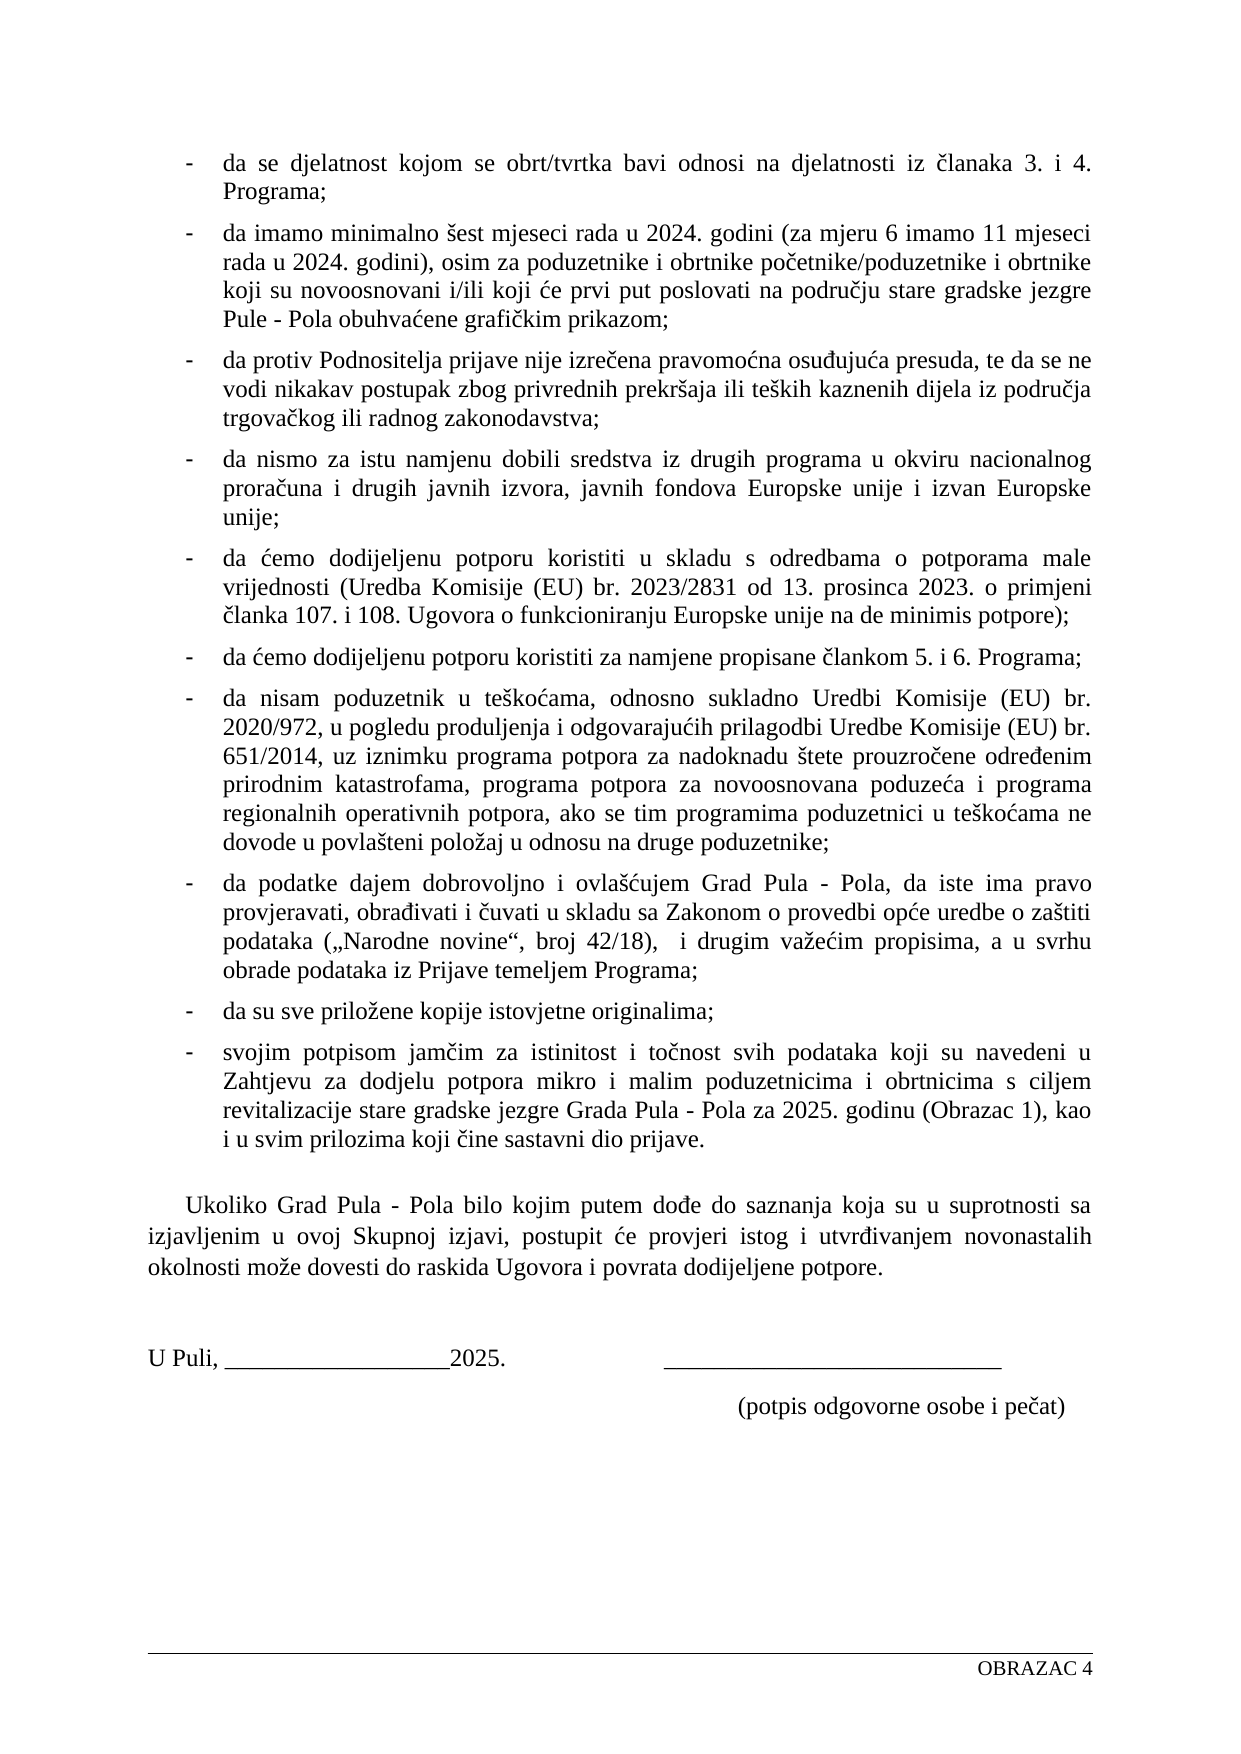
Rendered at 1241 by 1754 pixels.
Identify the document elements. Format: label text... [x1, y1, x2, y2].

list da ćemo dodijeljenu potporu koristiti za namjene propisane člankom 5. i 6. Programa; [185, 642, 1093, 671]
list da nismo za istu namjenu dobili sredstva iz drugih programa u okviru nacionalnog proračuna i drugih javnih izvora, javnih fondova Europske unije i izvan Europske unije; [185, 444, 1093, 531]
list svojim potpisom jamčim za istinitost i točnost svih podataka koji su navedeni u Zahtjevu za dodjelu potpora mikro i malim poduzetnicima i obrtnicima s ciljem revitalizacije stare gradske jezgre Grada Pula - Pola za 2025. godinu (Obrazac 1), kao i u svim prilozima koji čine sastavni dio prijave. [185, 1037, 1093, 1152]
list da podatke dajem dobrovoljno i ovlašćujem Grad Pula - Pola, da iste ima pravo provjeravati, obrađivati i čuvati u skladu sa Zakonom o provedbi opće uredbe o zaštiti podataka („Narodne novine“, broj 42/18), i drugim važećim propisima, a u svrhu obrade podataka iz Prijave temeljem Programa; [185, 868, 1093, 983]
list da su sve priložene kopije istovjetne originalima; [185, 996, 1093, 1025]
text Ukoliko Grad Pula - Pola bilo kojim putem dođe do saznanja koja su u suprotnosti sa izjavljenim u ovoj Skupnoj izjavi, postupit će provjeri istog i utvrđivanjem novonastalih okolnosti može dovesti do raskida Ugovora i povrata dodijeljene potpore. [148, 1190, 1093, 1281]
list da nisam poduzetnik u teškoćama, odnosno sukladno Uredbi Komisije (EU) br. 2020/972, u pogledu produljenja i odgovarajućih prilagodbi Uredbe Komisije (EU) br. 651/2014, uz iznimku programa potpora za nadoknadu štete prouzročene određenim prirodnim katastrofama, programa potpora za novoosnovana poduzeća i programa regionalnih operativnih potpora, ako se tim programima poduzetnici u teškoćama ne dovode u povlašteni položaj u odnosu na druge poduzetnike; [185, 683, 1093, 856]
list da ćemo dodijeljenu potporu koristiti u skladu s odredbama o potporama male vrijednosti (Uredba Komisije (EU) br. 2023/2831 od 13. prosinca 2023. o primjeni članka 107. i 108. Ugovora o funkcioniranju Europske unije na de minimis potpore); [185, 543, 1093, 629]
list da protiv Podnositelja prijave nije izrečena pravomoćna osuđujuća presuda, te da se ne vodi nikakav postupak zbog privrednih prekršaja ili teških kaznenih dijela iz područja trgovačkog ili radnog zakonodavstva; [185, 345, 1093, 432]
list da imamo minimalno šest mjeseci rada u 2024. godini (za mjeru 6 imamo 11 mjeseci rada u 2024. godini), osim za poduzetnike i obrtnike početnike/poduzetnike i obrtnike koji su novoosnovani i/ili koji će prvi put poslovati na području stare gradske jezgre Pule - Pola obuhvaćene grafičkim prikazom; [185, 218, 1093, 333]
text (potpis odgovorne osobe i pečat) [148, 1391, 1093, 1420]
text U Puli, __________________2025. ___________________________ [148, 1343, 1093, 1372]
list da se djelatnost kojom se obrt/tvrtka bavi odnosi na djelatnosti iz članaka 3. i 4. Programa; [185, 148, 1093, 205]
